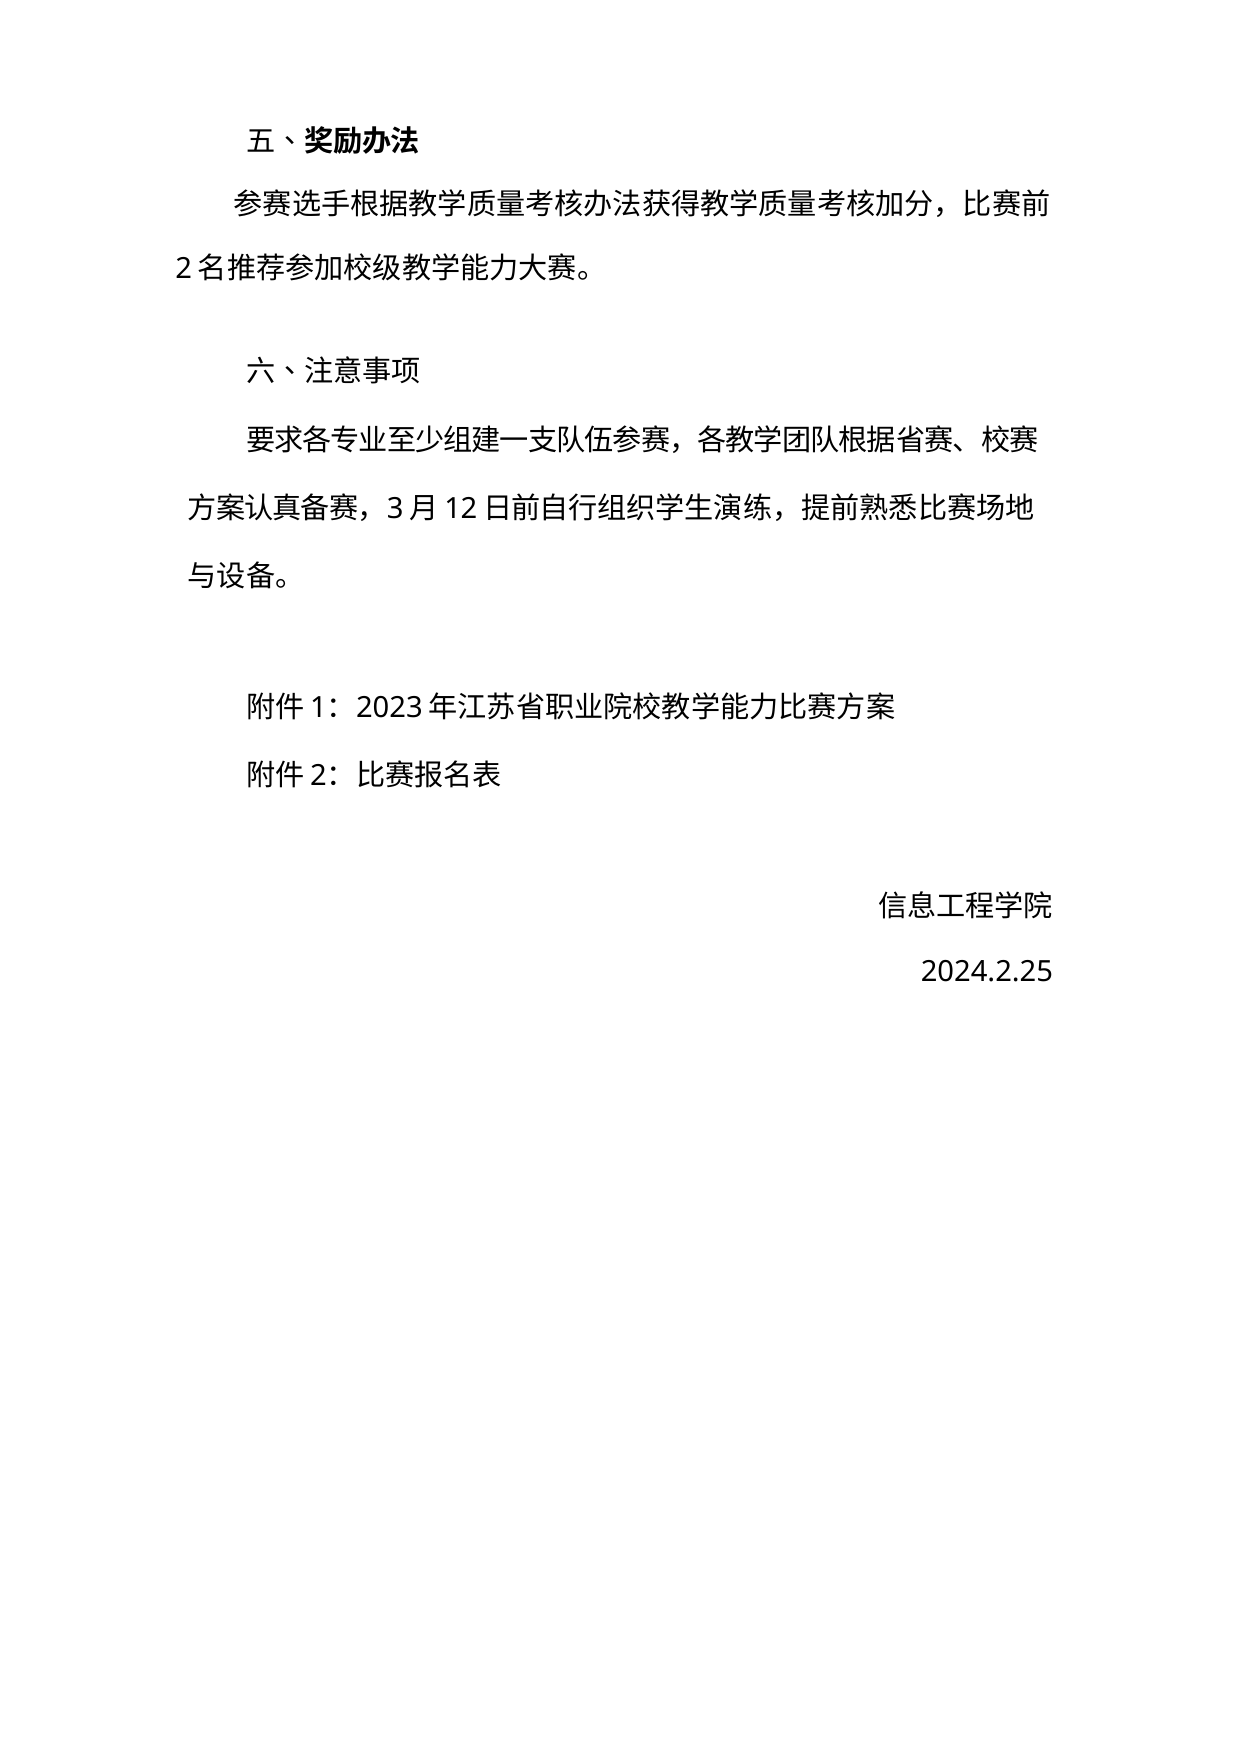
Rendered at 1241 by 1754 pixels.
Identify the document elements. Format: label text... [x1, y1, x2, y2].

text 2024.2.25 [187, 950, 1053, 990]
text 要求各专业至少组建一支队伍参赛，各教学团队根据省赛、校赛方案认真备赛，3月12日前自行组织学生演练，提前熟悉比赛场地与设备。 [187, 417, 1053, 594]
text 附件1：2023年江苏省职业院校教学能力比赛方案 [187, 683, 1053, 726]
text 参赛选手根据教学质量考核办法获得教学质量考核加分，比赛前2名推荐参加校级教学能力大赛。 [175, 181, 1060, 287]
list 注意事项 [246, 347, 1060, 390]
text 附件2：比赛报名表 [187, 751, 1053, 793]
text 信息工程学院 [187, 882, 1053, 925]
list 奖励办法 [246, 117, 1060, 160]
